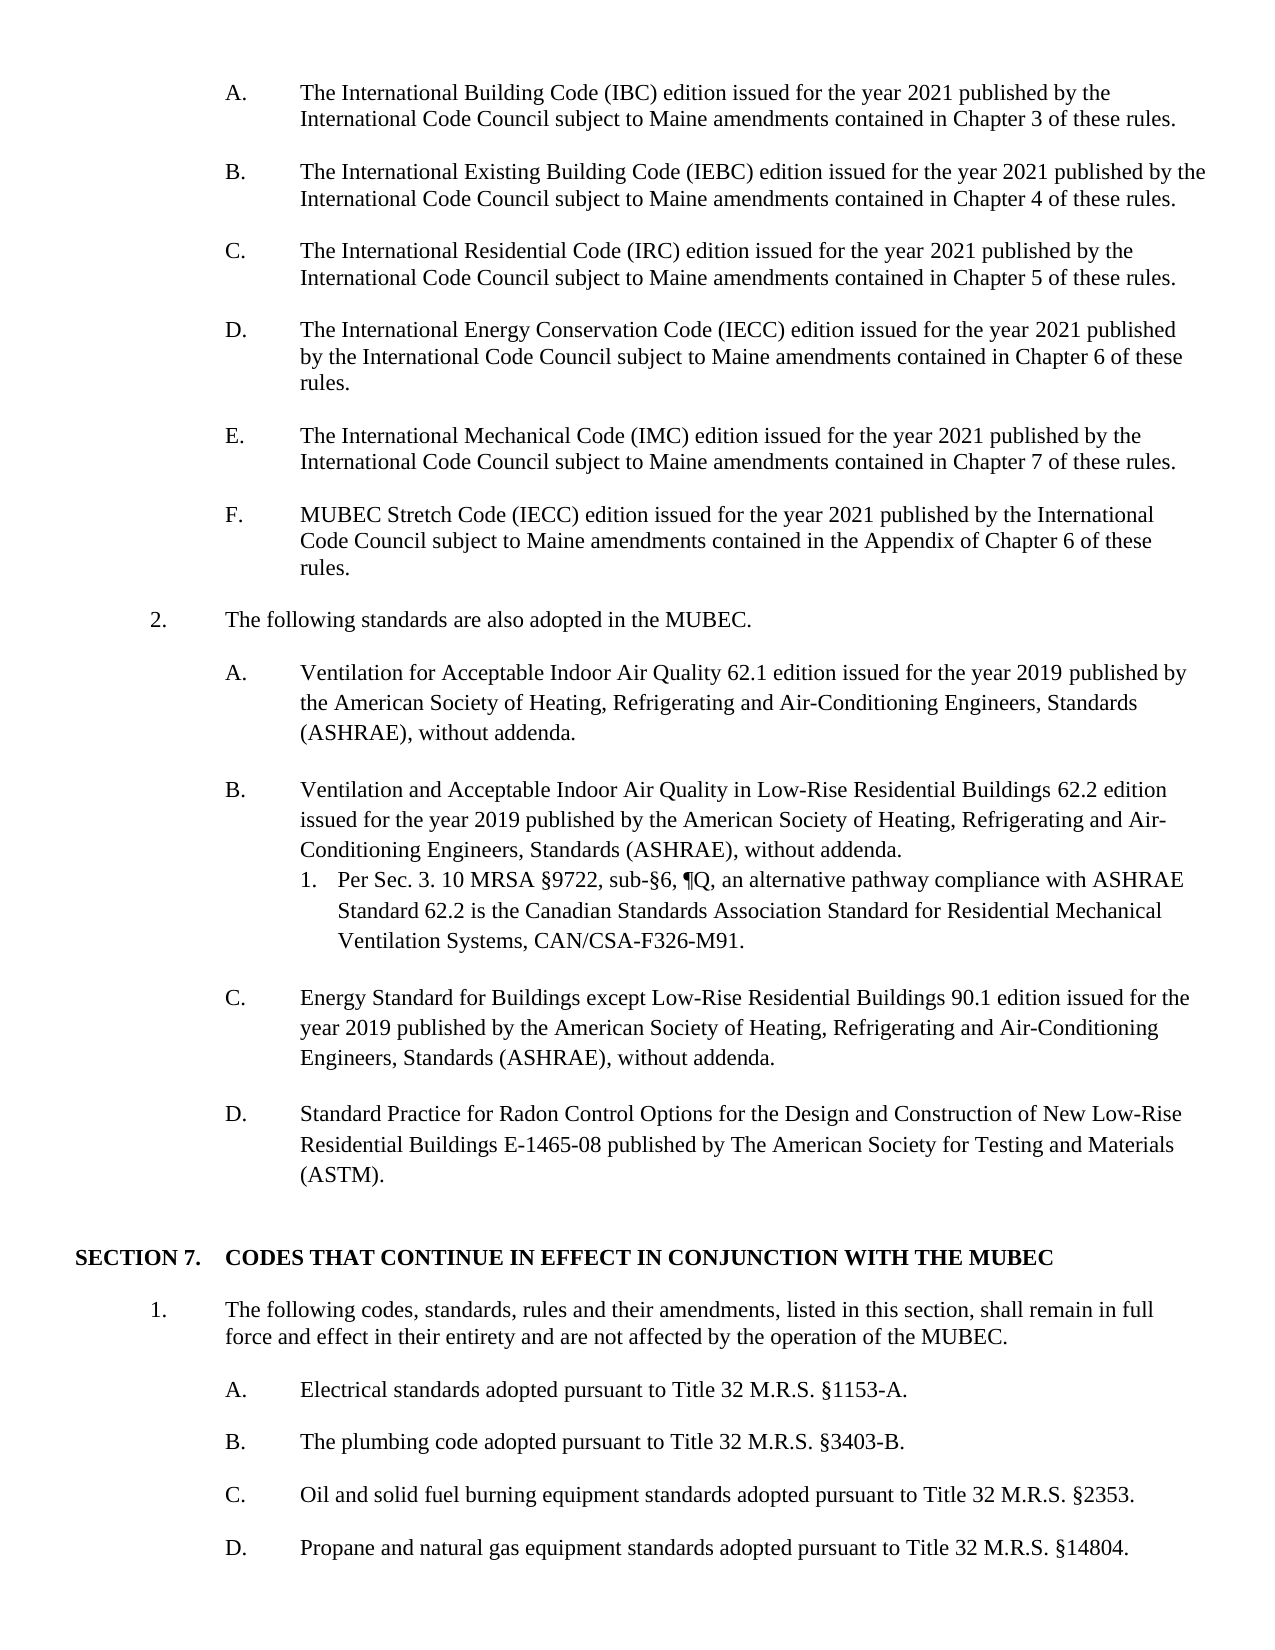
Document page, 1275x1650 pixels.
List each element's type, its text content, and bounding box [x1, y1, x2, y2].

list Per Sec. 3. 10 MRSA §9722, sub-§6, ¶Q, an alternative pathway compliance with ASHRAE Standard 62.2 is the Canadian Standards Association Standard for Residential Mechanical Ventilation Systems, CAN/CSA-F326-M91. [300, 867, 1200, 953]
text F. MUBEC Stretch Code (IECC) edition issued for the year 2021 published by the International Code Council subject to Maine amendments contained in the Appendix of Chapter 6 of these rules. [225, 501, 1200, 580]
text C. The International Residential Code (IRC) edition issued for the year 2021 published by the International Code Council subject to Maine amendments contained in Chapter 5 of these rules. [225, 237, 1200, 290]
list Ventilation for Acceptable Indoor Air Quality 62.1 edition issued for the year 2019 published by the American Society of Heating, Refrigerating and Air-Conditioning Engineers, Standards (ASHRAE), without addenda. [225, 659, 1200, 746]
list Energy Standard for Buildings except Low-Rise Residential Buildings 90.1 edition issued for the year 2019 published by the American Society of Heating, Refrigerating and Air-Conditioning Engineers, Standards (ASHRAE), without addenda. [225, 983, 1200, 1070]
text D. Propane and natural gas equipment standards adopted pursuant to Title 32 M.R.S. §14804. [225, 1534, 1237, 1560]
text A. Electrical standards adopted pursuant to Title 32 M.R.S. §1153-A. [225, 1376, 1200, 1402]
text SECTION 7. CODES THAT CONTINUE IN EFFECT IN CONJUNCTION WITH THE MUBEC [75, 1244, 1200, 1270]
text A. The International Building Code (IBC) edition issued for the year 2021 published by the International Code Council subject to Maine amendments contained in Chapter 3 of these rules. [225, 79, 1200, 132]
list Standard Practice for Radon Control Options for the Design and Construction of New Low-Rise Residential Buildings E-1465-08 published by The American Society for Testing and Materials (ASTM). [225, 1101, 1200, 1187]
text 1. The following codes, standards, rules and their amendments, listed in this section, shall remain in full force and effect in their entirety and are not affected by the operation of the MUBEC. [150, 1297, 1200, 1349]
text B. The plumbing code adopted pursuant to Title 32 M.R.S. §3403-B. [225, 1428, 1200, 1455]
text D. The International Energy Conservation Code (IECC) edition issued for the year 2021 published by the International Code Council subject to Maine amendments contained in Chapter 6 of these rules. [225, 316, 1200, 395]
text 2. The following standards are also adopted in the MUBEC. [150, 606, 1200, 633]
text B. The International Existing Building Code (IEBC) edition issued for the year 2021 published by the International Code Council subject to Maine amendments contained in Chapter 4 of these rules. [225, 158, 1219, 211]
list Ventilation and Acceptable Indoor Air Quality in Low-Rise Residential Buildings 62.2 edition issued for the year 2019 published by the American Society of Heating, Refrigerating and Air-Conditioning Engineers, Standards (ASHRAE), without addenda. [225, 776, 1200, 863]
text E. The International Mechanical Code (IMC) edition issued for the year 2021 published by the International Code Council subject to Maine amendments contained in Chapter 7 of these rules. [225, 422, 1200, 474]
text C. Oil and solid fuel burning equipment standards adopted pursuant to Title 32 M.R.S. §2353. [225, 1481, 1247, 1507]
